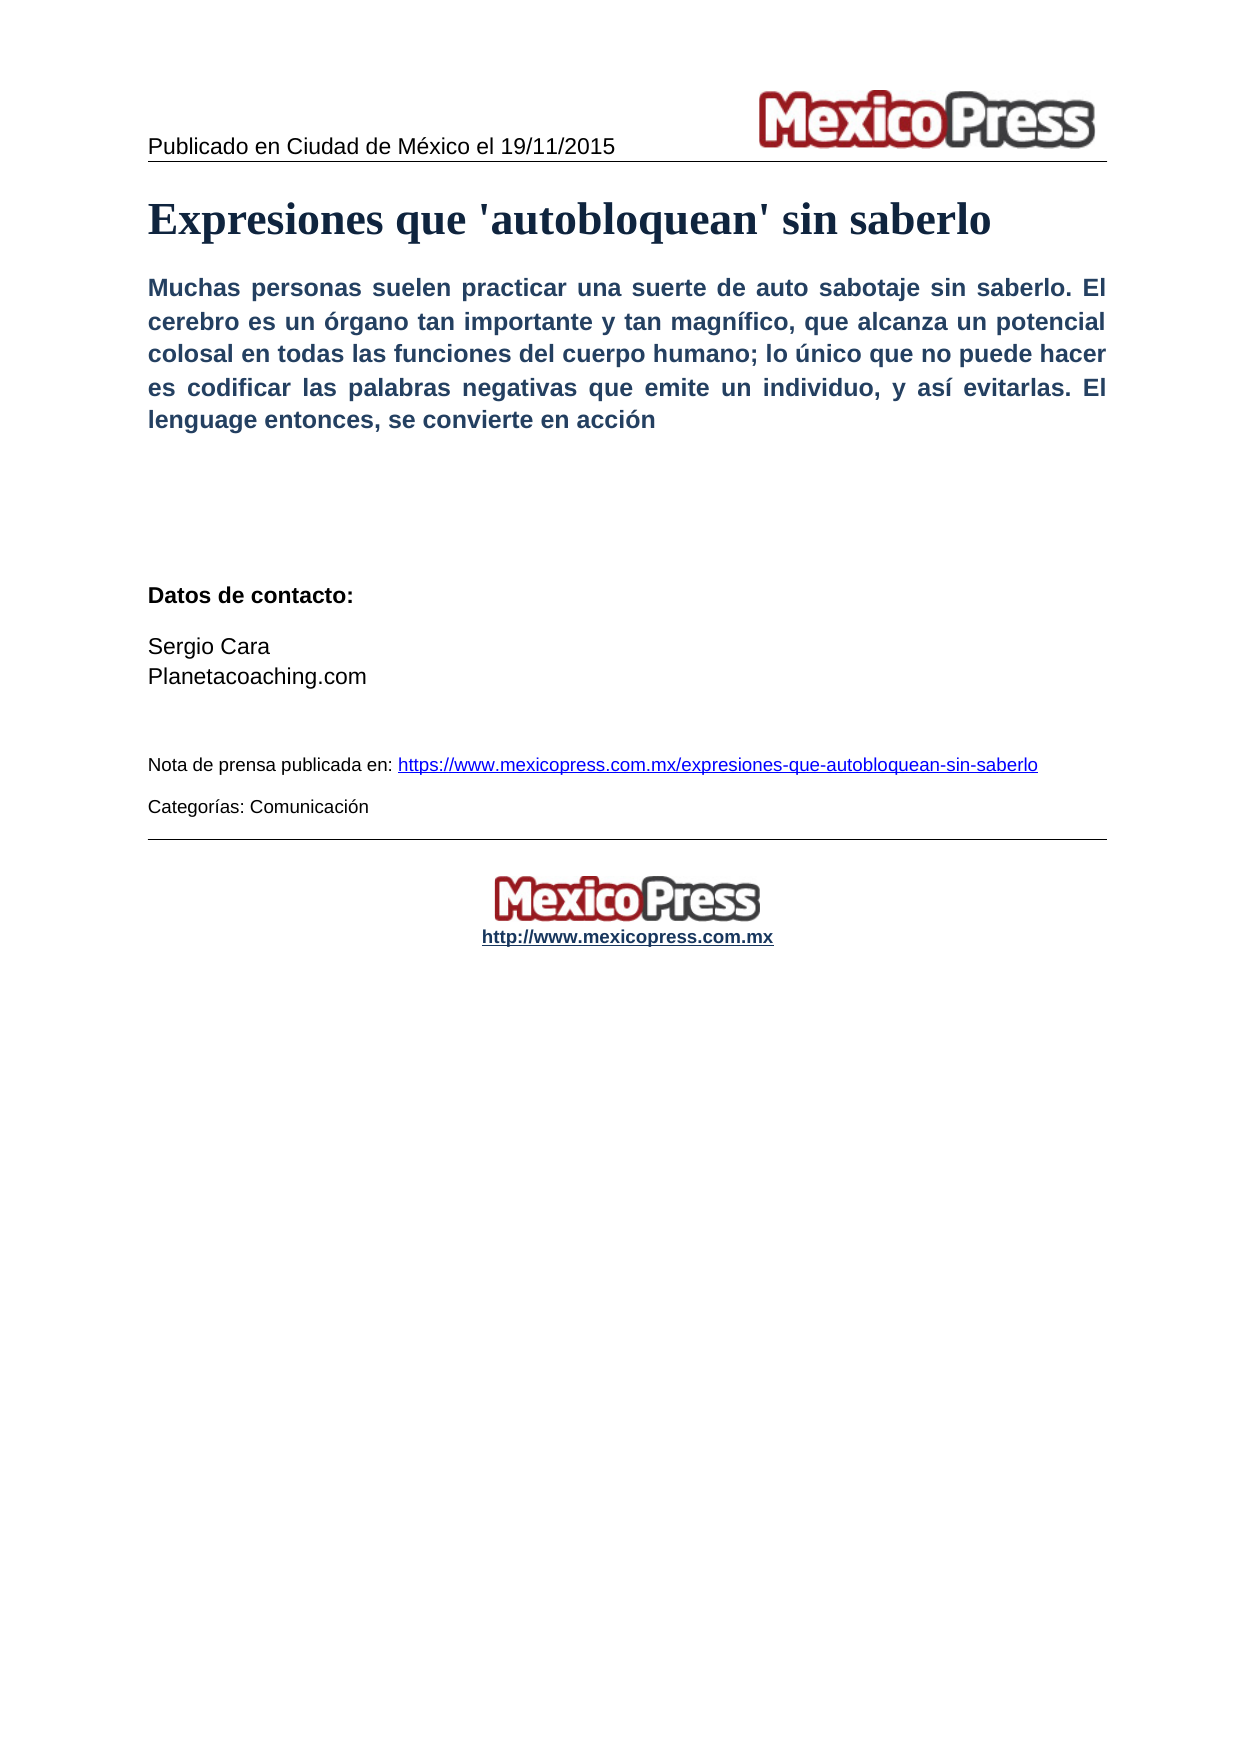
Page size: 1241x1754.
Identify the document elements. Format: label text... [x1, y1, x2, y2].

text http://www.mexicopress.com.mx [148, 926, 1107, 947]
subtitle Expresiones que 'autobloquean' sin saberlo [148, 192, 1107, 244]
text Datos de contacto: [148, 582, 1107, 608]
subtitle Muchas personas suelen practicar una suerte de auto sabotaje sin saberlo. El cerebro es un órgano tan importante y tan magnífico, que alcanza un potencial colosal en todas las funciones del cuerpo humano; lo único que no puede hacer es codificar las palabras negativas que emite un individuo, y así evitarlas. El lenguage entonces, se convierte en acción [148, 273, 1107, 434]
text Planetacoaching.com [148, 663, 1063, 689]
text Sergio Cara [148, 633, 1063, 659]
picture [759, 90, 1096, 133]
picture [494, 876, 760, 922]
text Categorías: Comunicación [148, 796, 1107, 818]
text Nota de prensa publicada en: https://www.mexicopress.com.mx/expresiones-que-autobloquean-sin-saberlo [148, 754, 1107, 775]
text Publicado en Ciudad de México el 19/11/2015 [148, 133, 1107, 161]
